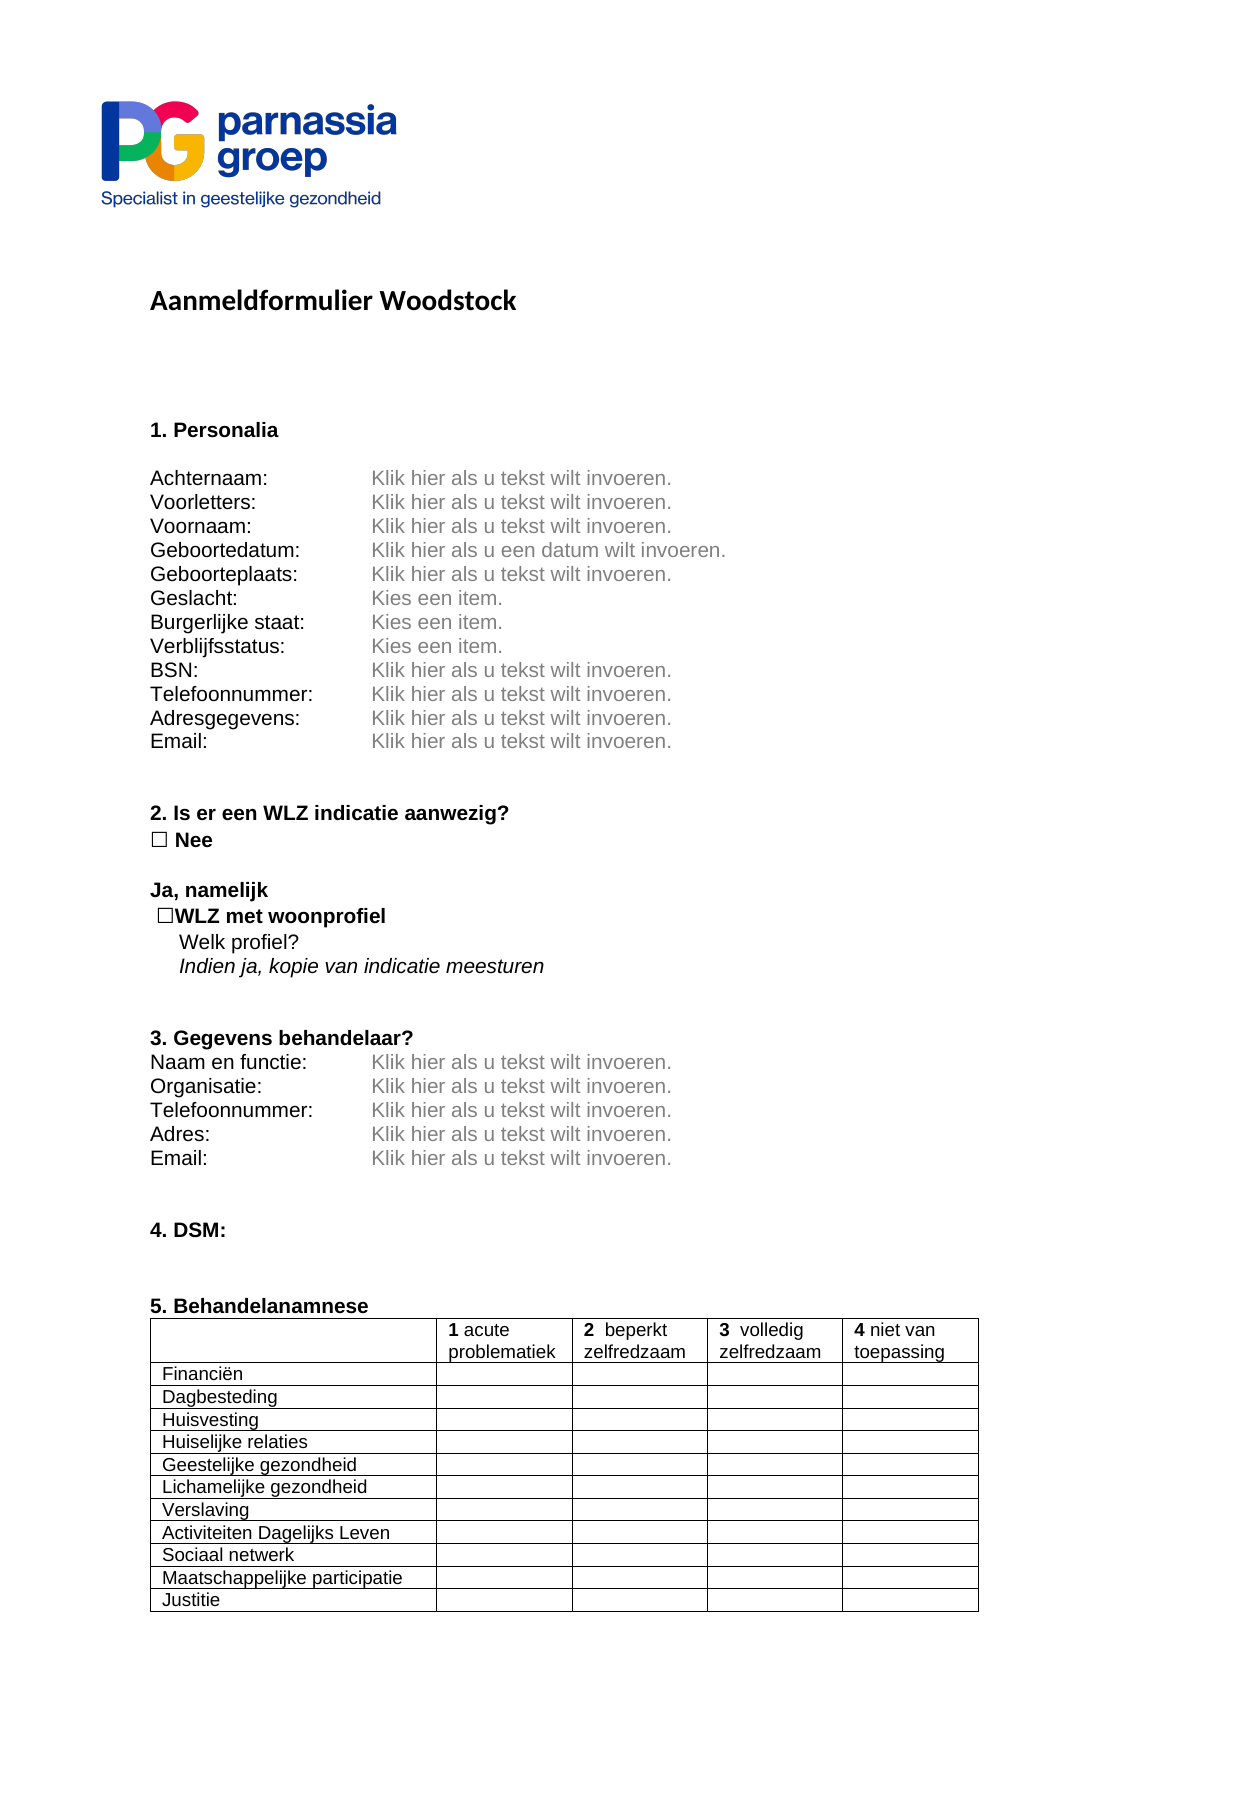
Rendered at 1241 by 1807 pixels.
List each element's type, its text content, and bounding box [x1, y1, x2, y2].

text Voornaam: [150, 514, 1090, 538]
text Telefoonnummer: [150, 1098, 1090, 1122]
text Burgerlijke staat: [150, 609, 1090, 633]
table_cell [437, 1431, 572, 1453]
text Nee [150, 825, 1090, 853]
table_cell [437, 1363, 572, 1385]
table_cell [573, 1476, 707, 1498]
table_cell [437, 1521, 572, 1543]
table_cell [573, 1567, 707, 1588]
text 1. Personalia [150, 418, 1090, 442]
table_header [151, 1319, 436, 1362]
picture [101, 101, 397, 208]
text Aanmeldformulier Woodstock [150, 282, 1090, 318]
table_cell [843, 1363, 978, 1385]
table_cell [708, 1589, 842, 1611]
text 5. Behandelanamnese [150, 1294, 1090, 1318]
table_cell Geestelijke gezondheid [151, 1454, 436, 1475]
text Geslacht: [150, 586, 1090, 609]
table_cell [843, 1386, 978, 1407]
table_cell [437, 1386, 572, 1407]
table_cell [843, 1499, 978, 1520]
table_cell Huisvesting [151, 1409, 436, 1430]
text BSN: [150, 657, 1090, 681]
table_cell [573, 1499, 707, 1520]
text Indien ja, kopie van indicatie meesturen [150, 954, 1090, 978]
table_cell [843, 1589, 978, 1611]
table_cell Sociaal netwerk [151, 1544, 436, 1566]
text Voorletters: [150, 490, 1090, 514]
table_cell [843, 1544, 978, 1566]
table_header 2 beperkt zelfredzaam [573, 1319, 707, 1362]
table_cell [843, 1454, 978, 1475]
table_cell Verslaving [151, 1499, 436, 1520]
text Welk profiel? [150, 930, 1090, 954]
table_cell [708, 1567, 842, 1588]
table_cell [708, 1431, 842, 1453]
table_cell [573, 1386, 707, 1407]
text Adres: [150, 1122, 1090, 1146]
table_cell [843, 1431, 978, 1453]
text WLZ met woonprofiel [150, 901, 1090, 930]
table_header 3 volledig zelfredzaam [708, 1319, 842, 1362]
table_cell [573, 1454, 707, 1475]
table_cell [437, 1589, 572, 1611]
text 3. Gegevens behandelaar? [150, 1026, 1090, 1050]
table_cell [437, 1544, 572, 1566]
table_cell [573, 1409, 707, 1430]
table_cell [843, 1409, 978, 1430]
table_cell [708, 1386, 842, 1407]
table_cell Justitie [151, 1589, 436, 1611]
text Geboortedatum: [150, 538, 1090, 562]
table_cell [573, 1521, 707, 1543]
text Telefoonnummer: [150, 681, 1090, 705]
text Organisatie: [150, 1074, 1090, 1098]
text Ja, namelijk [150, 877, 1090, 901]
table_cell [708, 1454, 842, 1475]
text Adresgegevens: [150, 705, 1090, 729]
text Verblijfsstatus: [150, 633, 1090, 657]
table_cell Dagbesteding [151, 1386, 436, 1407]
table_cell [843, 1567, 978, 1588]
table_header 4 niet van toepassing [843, 1319, 978, 1362]
table_cell [437, 1454, 572, 1475]
text Email: [150, 729, 1090, 753]
table_cell [573, 1544, 707, 1566]
table_header 1 acute problematiek [437, 1319, 572, 1362]
table_cell [708, 1363, 842, 1385]
text 2. Is er een WLZ indicatie aanwezig? [150, 801, 1090, 825]
table_cell [708, 1544, 842, 1566]
table_cell [573, 1431, 707, 1453]
table_cell [708, 1499, 842, 1520]
table_cell Maatschappelijke participatie [151, 1567, 436, 1588]
table_cell [843, 1476, 978, 1498]
text Naam en functie: [150, 1050, 1090, 1074]
text 4. DSM: [150, 1217, 1090, 1241]
table_cell [437, 1499, 572, 1520]
table_cell [437, 1476, 572, 1498]
table_cell [573, 1363, 707, 1385]
table_cell [708, 1521, 842, 1543]
table_cell [437, 1567, 572, 1588]
table_cell Financiën [151, 1363, 436, 1385]
table_cell [708, 1476, 842, 1498]
table_cell [437, 1409, 572, 1430]
text Achternaam: [150, 466, 1090, 490]
text Geboorteplaats: [150, 562, 1090, 586]
table_cell [843, 1521, 978, 1543]
table_cell [708, 1409, 842, 1430]
table_cell Huiselijke relaties [151, 1431, 436, 1453]
text Email: [150, 1146, 1090, 1169]
table_cell Lichamelijke gezondheid [151, 1476, 436, 1498]
table_cell Activiteiten Dagelijks Leven [151, 1521, 436, 1543]
table_cell [573, 1589, 707, 1611]
